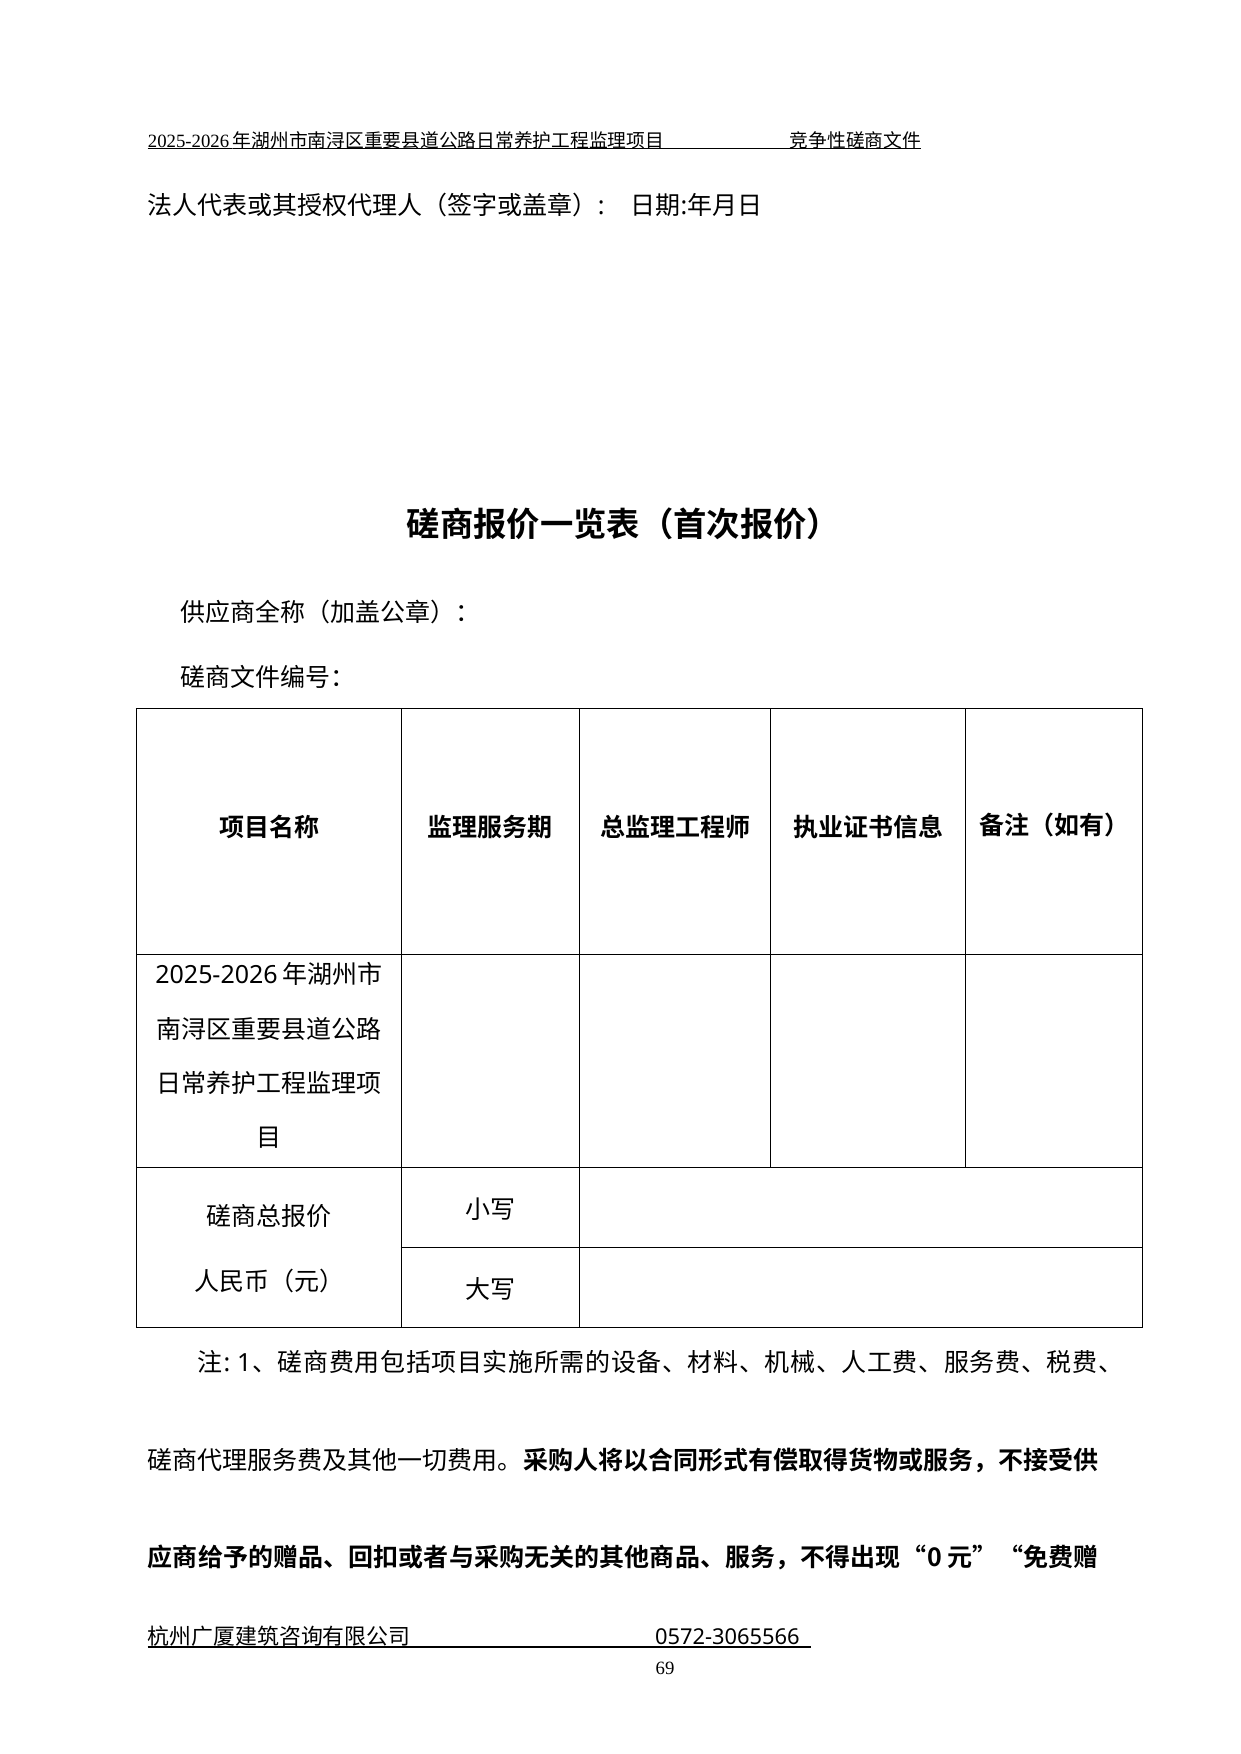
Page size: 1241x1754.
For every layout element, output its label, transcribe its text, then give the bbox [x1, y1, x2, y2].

table_cell [966, 955, 1142, 1167]
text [148, 1328, 1098, 1588]
table_cell [580, 955, 770, 1167]
text 法人代表或其授权代理人（签字或盖章）: 日期:年月日 [148, 168, 1098, 226]
table_cell [580, 1168, 1142, 1247]
text 磋商报价一览表（首次报价） [148, 489, 1098, 554]
text 磋商文件编号： [148, 643, 1098, 708]
text 供应商全称（加盖公章）： [148, 578, 1098, 643]
table_cell 小写 [402, 1168, 579, 1247]
table_cell 磋商总报价 人民币（元） [137, 1168, 401, 1327]
table_cell [771, 955, 965, 1167]
table_header 监理服务期 [402, 709, 579, 954]
table_cell 大写 [402, 1248, 579, 1327]
table_header 总监理工程师 [580, 709, 770, 954]
table_cell [580, 1248, 1142, 1327]
table_cell 2025-2026年湖州市南浔区重要县道公路日常养护工程监理项目 [137, 955, 401, 1167]
table_header 项目名称 [137, 709, 401, 954]
table_cell [402, 955, 579, 1167]
table_header 备注（如有） [966, 709, 1142, 954]
table_header 执业证书信息 [771, 709, 965, 954]
